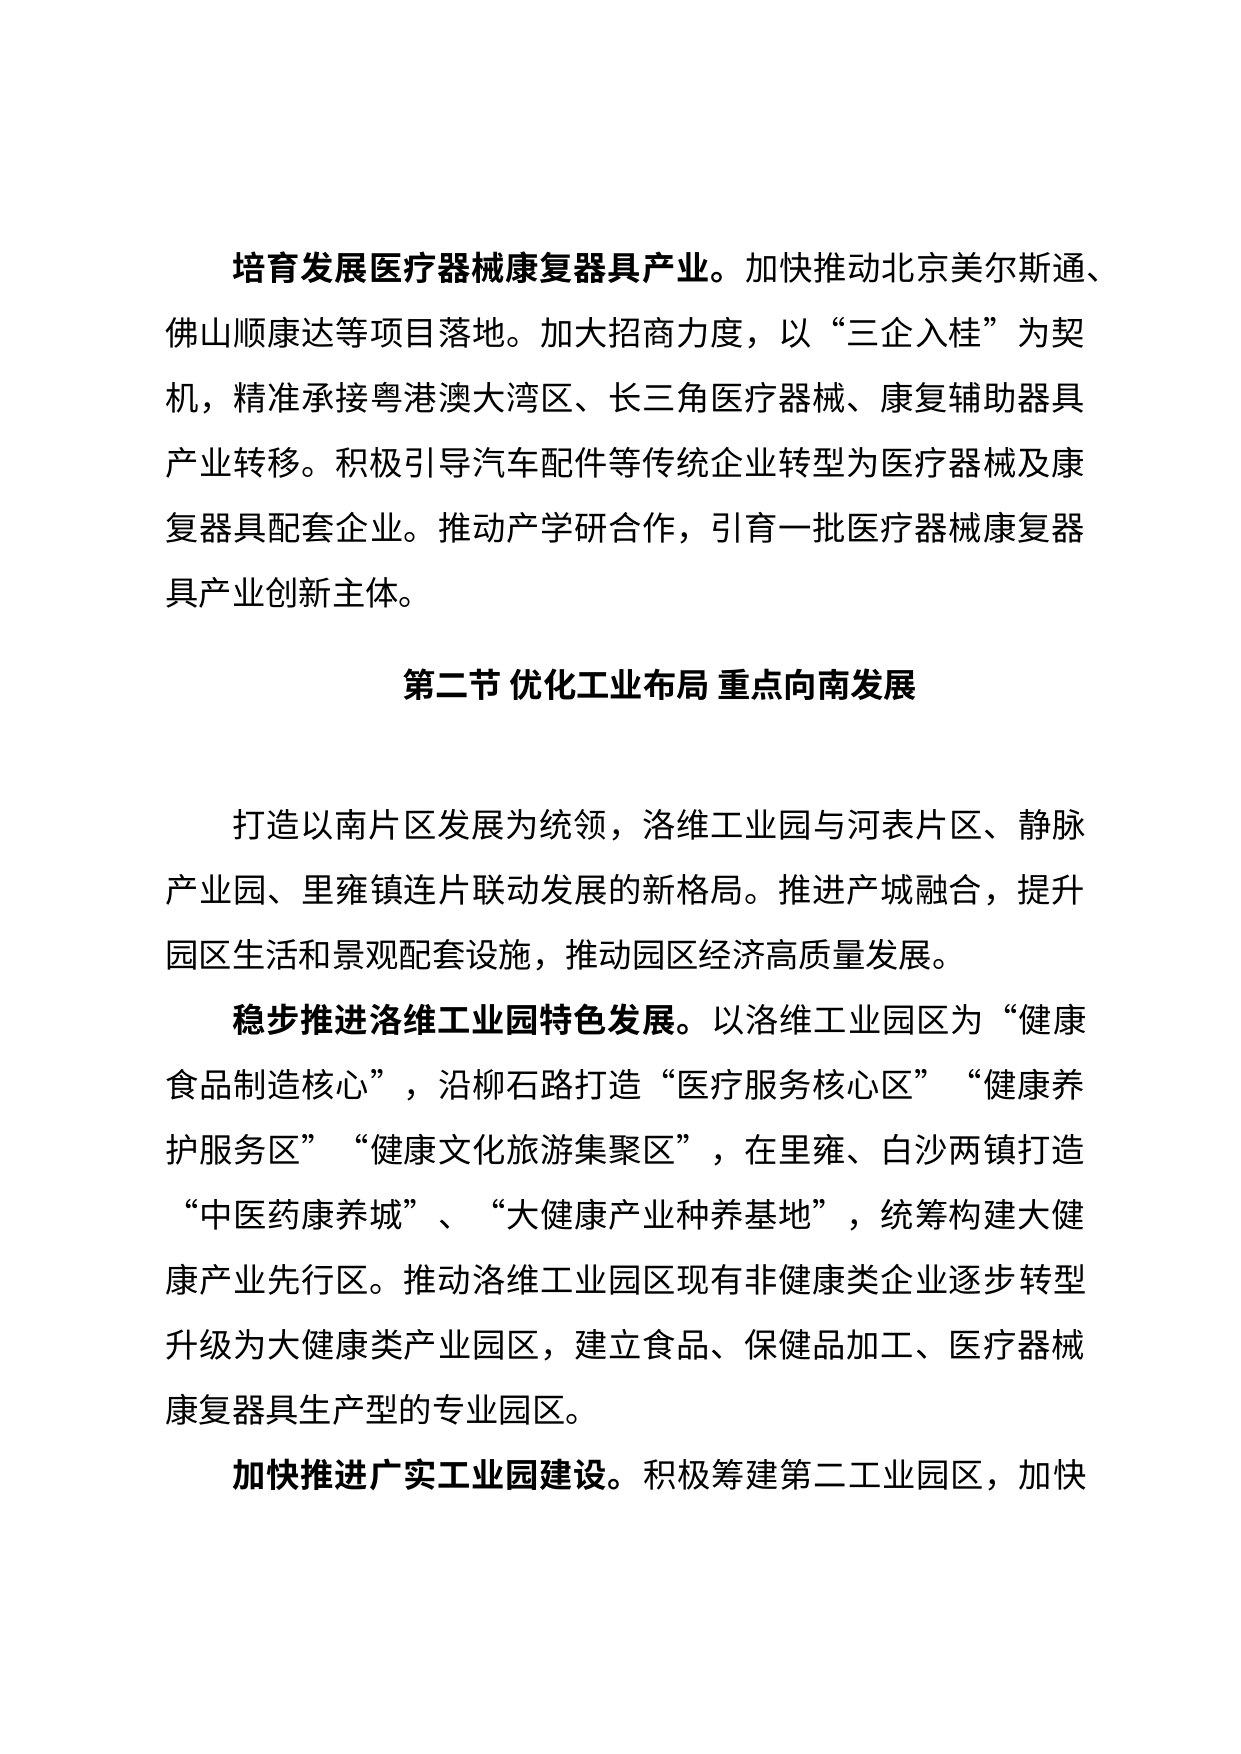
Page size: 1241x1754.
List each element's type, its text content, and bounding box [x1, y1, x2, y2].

text 稳步推进洛维工业园特色发展。以洛维工业园区为“健康食品制造核心”，沿柳石路打造“医疗服务核心区”“健康养护服务区”“健康文化旅游集聚区”，在里雍、白沙两镇打造“中医药康养城”、“大健康产业种养基地”，统筹构建大健康产业先行区。推动洛维工业园区现有非健康类企业逐步转型升级为大健康类产业园区，建立食品、保健品加工、医疗器械康复器具生产型的专业园区。 [165, 985, 1087, 1440]
text 打造以南片区发展为统领，洛维工业园与河表片区、静脉产业园、里雍镇连片联动发展的新格局。推进产城融合，提升园区生活和景观配套设施，推动园区经济高质量发展。 [165, 790, 1087, 985]
subtitle 第二节 优化工业布局 重点向南发展 [165, 650, 1087, 715]
text 培育发展医疗器械康复器具产业。加快推动北京美尔斯通、佛山顺康达等项目落地。加大招商力度，以“三企入桂”为契机，精准承接粤港澳大湾区、长三角医疗器械、康复辅助器具产业转移。积极引导汽车配件等传统企业转型为医疗器械及康复器具配套企业。推动产学研合作，引育一批医疗器械康复器具产业创新主体。 [165, 233, 1087, 623]
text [165, 1440, 1087, 1505]
